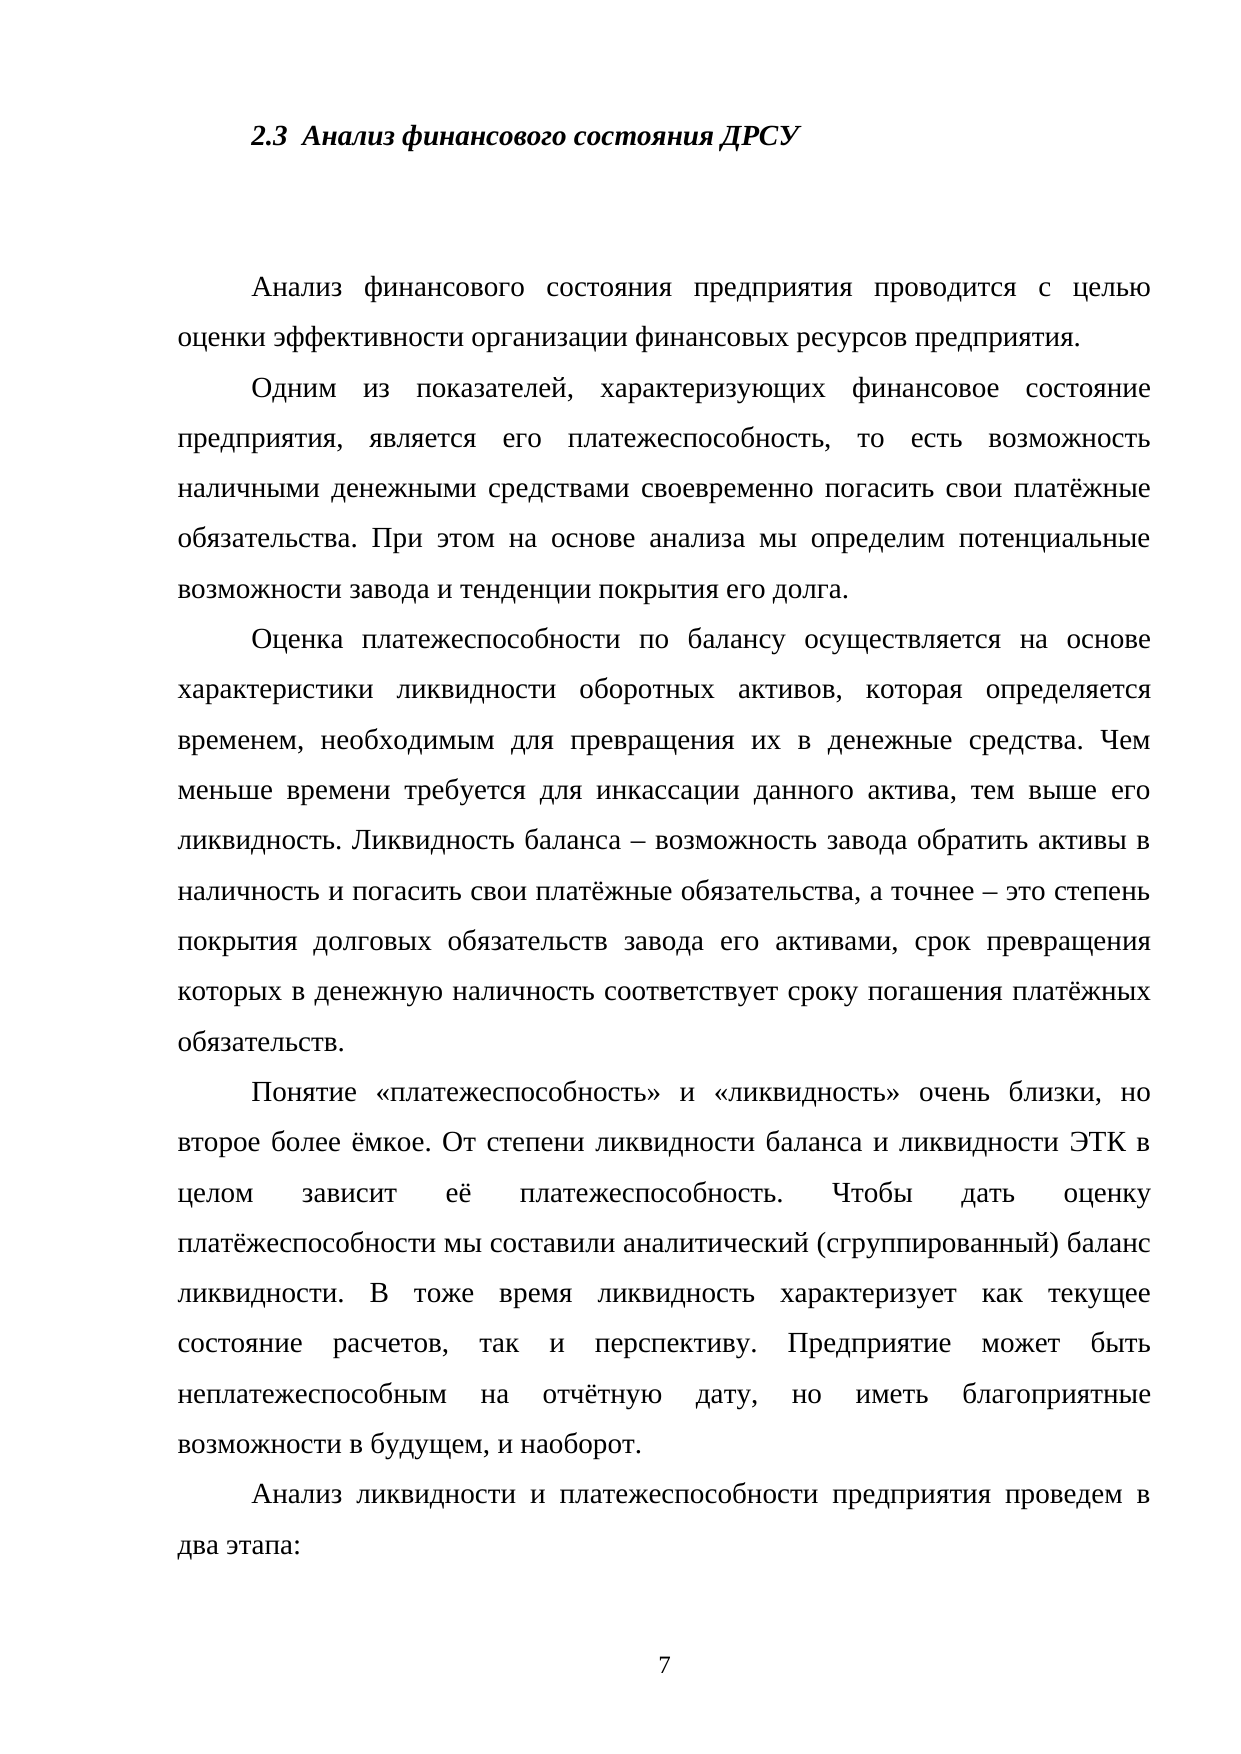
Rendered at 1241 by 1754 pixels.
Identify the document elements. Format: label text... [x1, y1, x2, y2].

text Понятие «платежеспособность» и «ликвидность» очень близки, но второе более ёмкое. От степени ликвидности баланса и ликвидности ЭТК в целом зависит её платежеспособность. Чтобы дать оценку платёжеспособности мы составили аналитический (сгруппированный) баланс ликвидности. В тоже время ликвидность характеризует как текущее состояние расчетов, так и перспективу. Предприятие может быть неплатежеспособным на отчётную дату, но иметь благоприятные возможности в будущем, и наоборот. [177, 1074, 1152, 1460]
text Анализ ликвидности и платежеспособности предприятия проведем в два этапа: [177, 1477, 1152, 1560]
subtitle 2.3 Анализ финансового состояния ДРСУ [177, 118, 1152, 152]
text Анализ финансового состояния предприятия проводится с целью оценки эффективности организации финансовых ресурсов предприятия. [177, 269, 1152, 353]
text Одним из показателей, характеризующих финансовое состояние предприятия, является его платежеспособность, то есть возможность наличными денежными средствами своевременно погасить свои платёжные обязательства. При этом на основе анализа мы определим потенциальные возможности завода и тенденции покрытия его долга. [177, 370, 1152, 604]
text Оценка платежеспособности по балансу осуществляется на основе характеристики ликвидности оборотных активов, которая определяется временем, необходимым для превращения их в денежные средства. Чем меньше времени требуется для инкассации данного актива, тем выше его ликвидность. Ликвидность баланса – возможность завода обратить активы в наличность и погасить свои платёжные обязательства, а точнее – это степень покрытия долговых обязательств завода его активами, срок превращения которых в денежную наличность соответствует сроку погашения платёжных обязательств. [177, 621, 1152, 1057]
